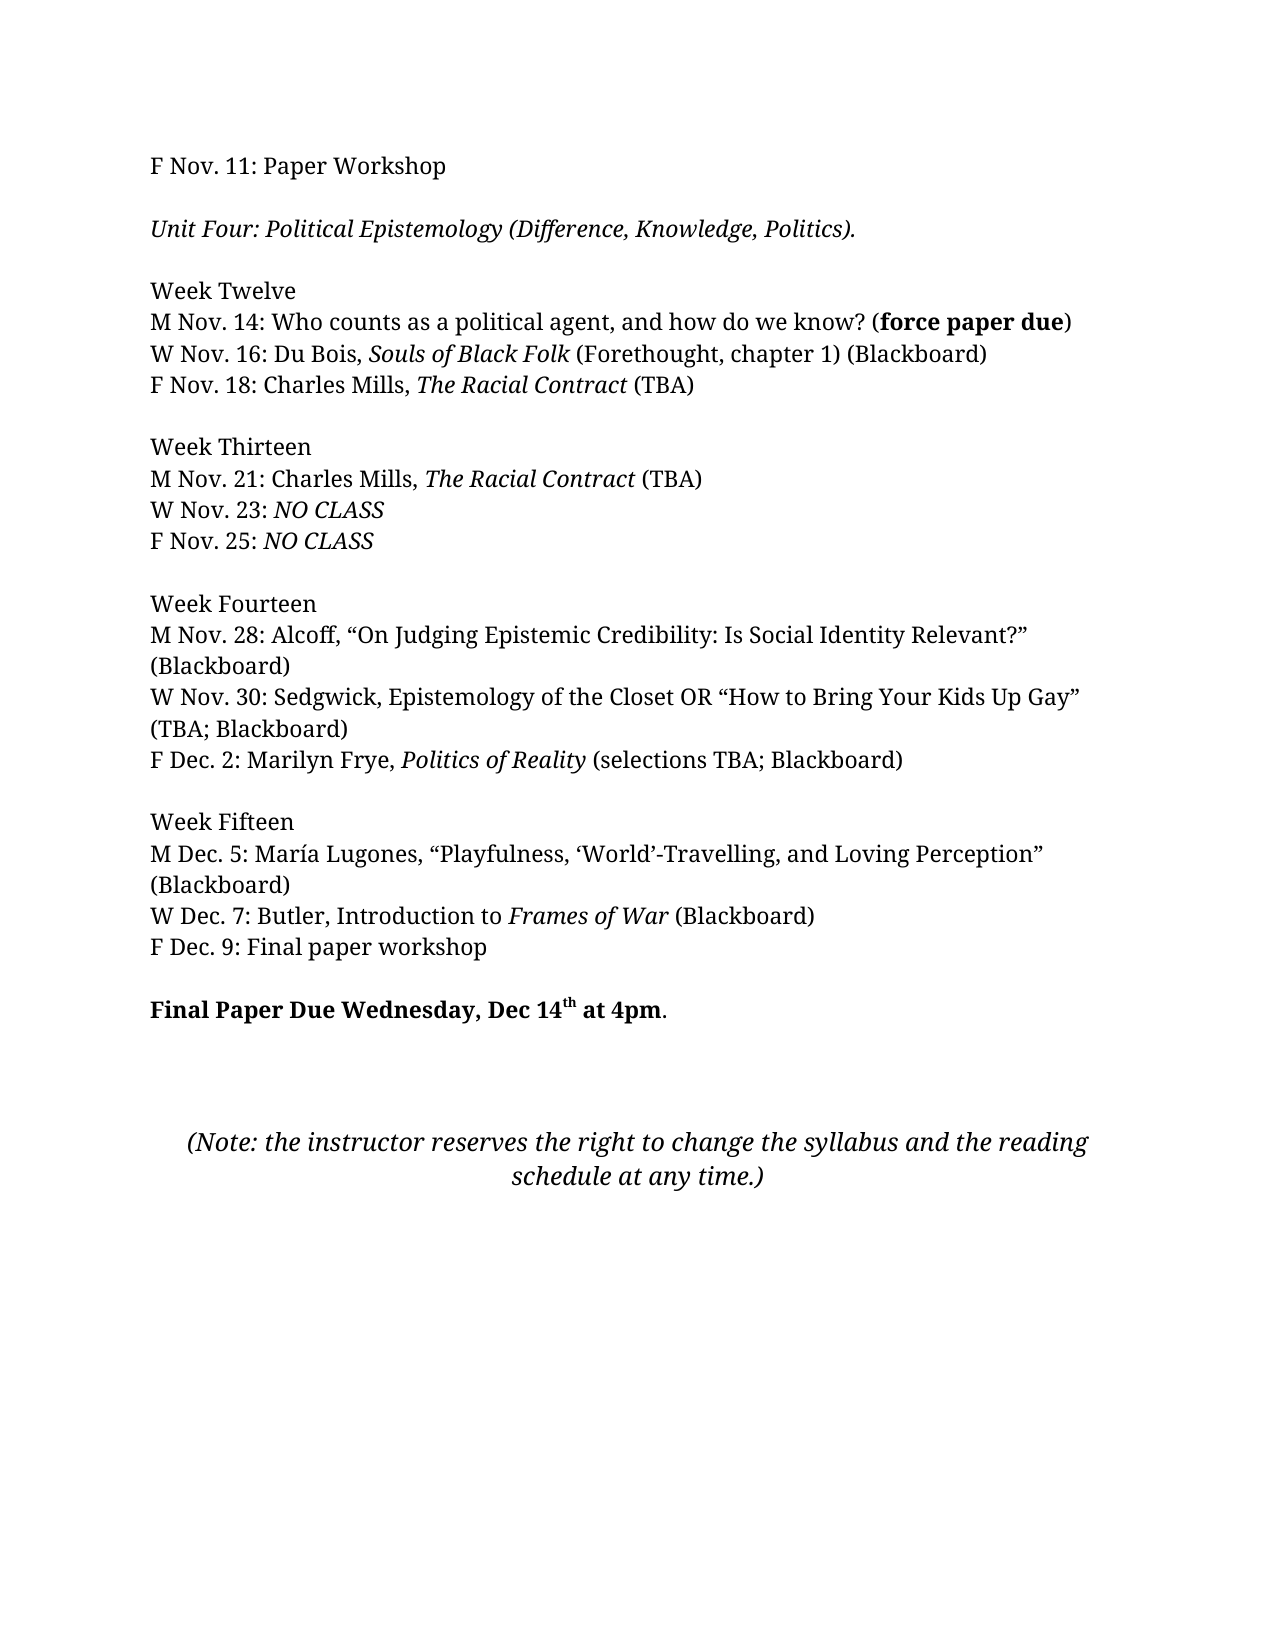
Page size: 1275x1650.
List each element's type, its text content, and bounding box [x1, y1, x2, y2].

text F Dec. 9: Final paper workshop [150, 931, 1125, 962]
text Week Fifteen [150, 806, 1125, 837]
text Unit Four: Political Epistemology (Difference, Knowledge, Politics). [150, 212, 1125, 244]
text Week Thirteen [150, 431, 1125, 462]
text Final Paper Due Wednesday, Dec 14th at 4pm. [150, 994, 1125, 1025]
text W Nov. 23: NO CLASS [150, 494, 1125, 525]
text Week Fourteen [150, 587, 1125, 619]
text M Nov. 28: Alcoff, “On Judging Epistemic Credibility: Is Social Identity Relevant?” (Blackboard) [150, 619, 1125, 681]
text W Dec. 7: Butler, Introduction to Frames of War (Blackboard) [150, 900, 1125, 931]
text W Nov. 16: Du Bois, Souls of Black Folk (Forethought, chapter 1) (Blackboard) [150, 337, 1125, 369]
text M Dec. 5: María Lugones, “Playfulness, ‘World’-Travelling, and Loving Perception” (Blackboard) [150, 837, 1125, 900]
text F Nov. 18: Charles Mills, The Racial Contract (TBA) [150, 369, 1125, 400]
text M Nov. 21: Charles Mills, The Racial Contract (TBA) [150, 462, 1125, 494]
text (Note: the instructor reserves the right to change the syllabus and the reading schedule at any time.) [150, 1124, 1125, 1192]
text F Dec. 2: Marilyn Frye, Politics of Reality (selections TBA; Blackboard) [150, 744, 1125, 775]
text F Nov. 11: Paper Workshop [150, 150, 1125, 181]
text W Nov. 30: Sedgwick, Epistemology of the Closet OR “How to Bring Your Kids Up Gay” (TBA; Blackboard) [150, 681, 1125, 744]
text M Nov. 14: Who counts as a political agent, and how do we know? (force paper due) [150, 306, 1125, 337]
text Week Twelve [150, 275, 1125, 306]
text F Nov. 25: NO CLASS [150, 525, 1125, 556]
